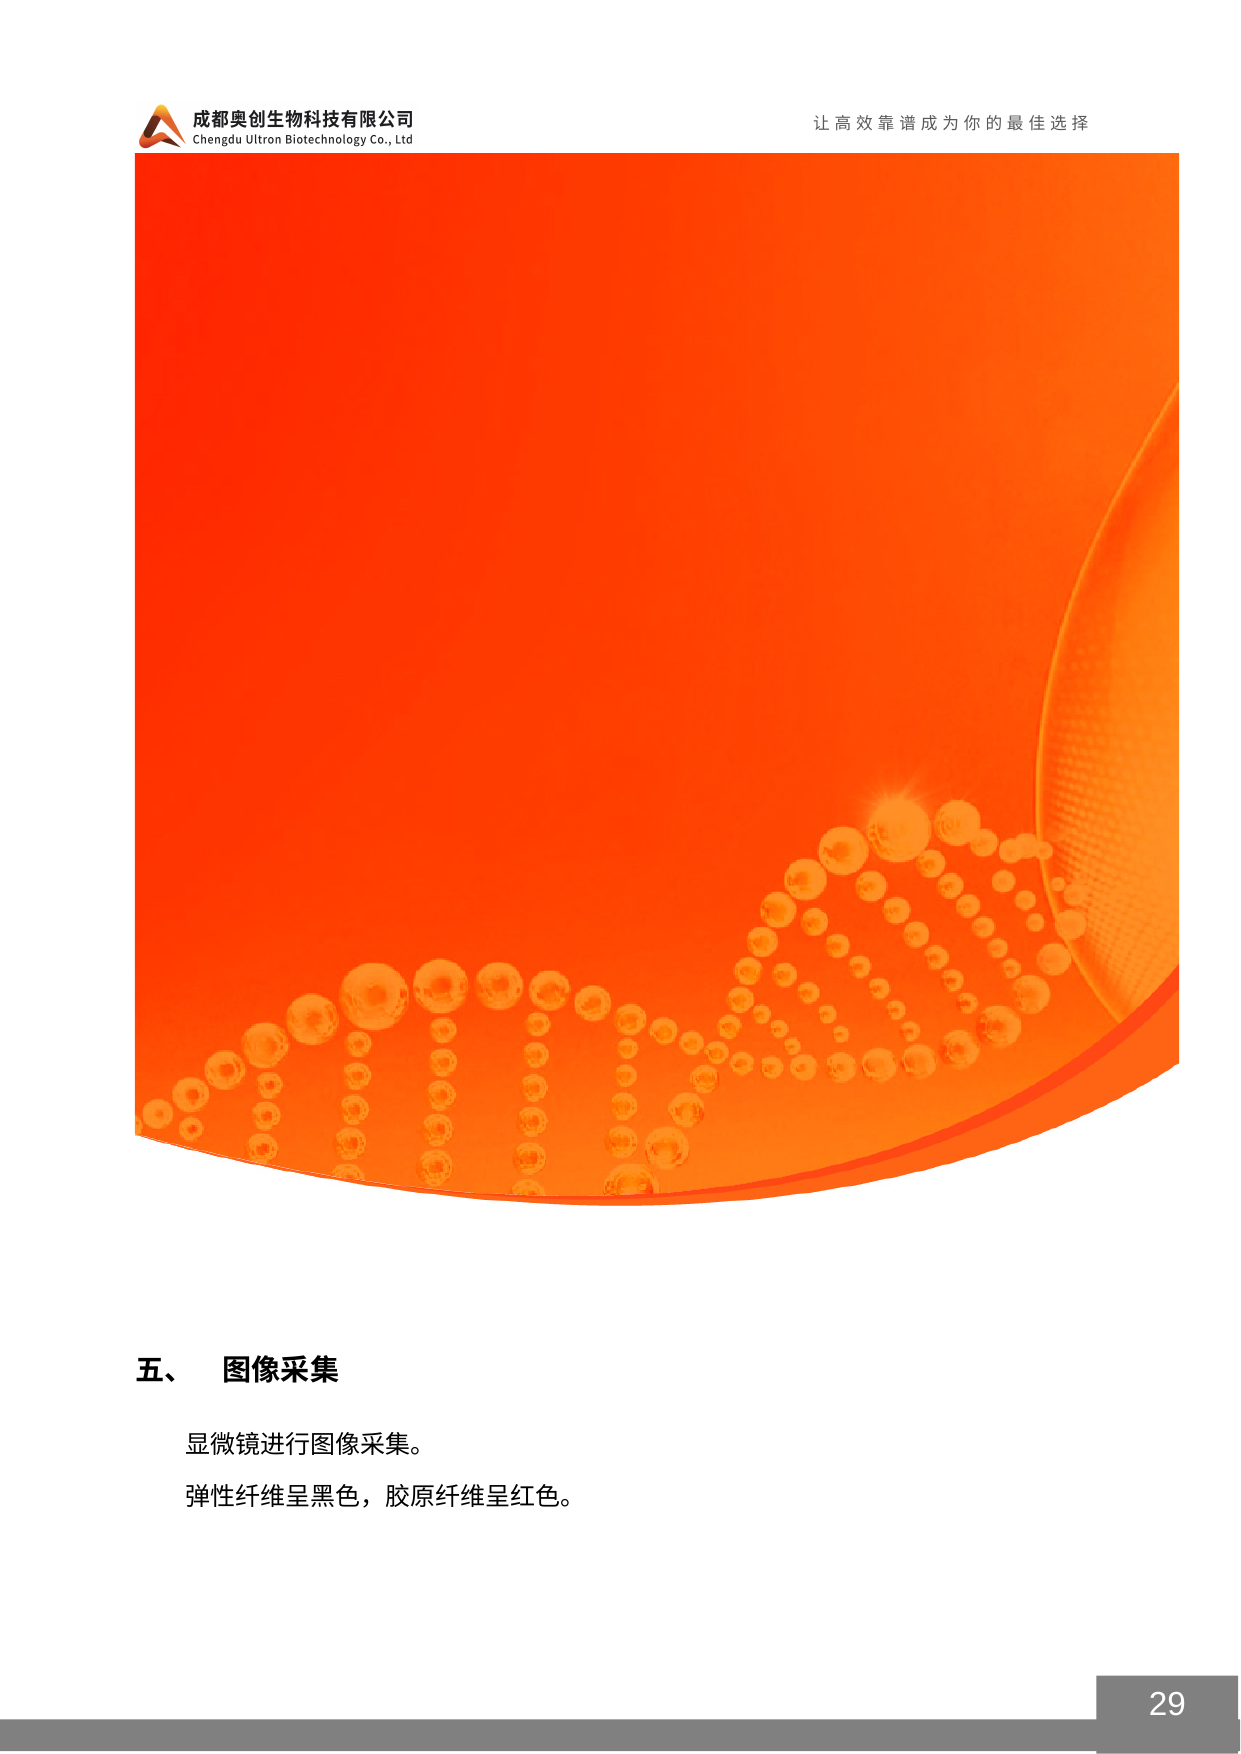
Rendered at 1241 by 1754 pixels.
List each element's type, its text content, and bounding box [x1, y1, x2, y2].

text 显微镜进行图像采集。 [135, 1425, 1106, 1461]
picture [134, 100, 1180, 1347]
subtitle 图像采集 [135, 1347, 1106, 1389]
text 弹性纤维呈黑色，胶原纤维呈红色。 [135, 1476, 1106, 1512]
